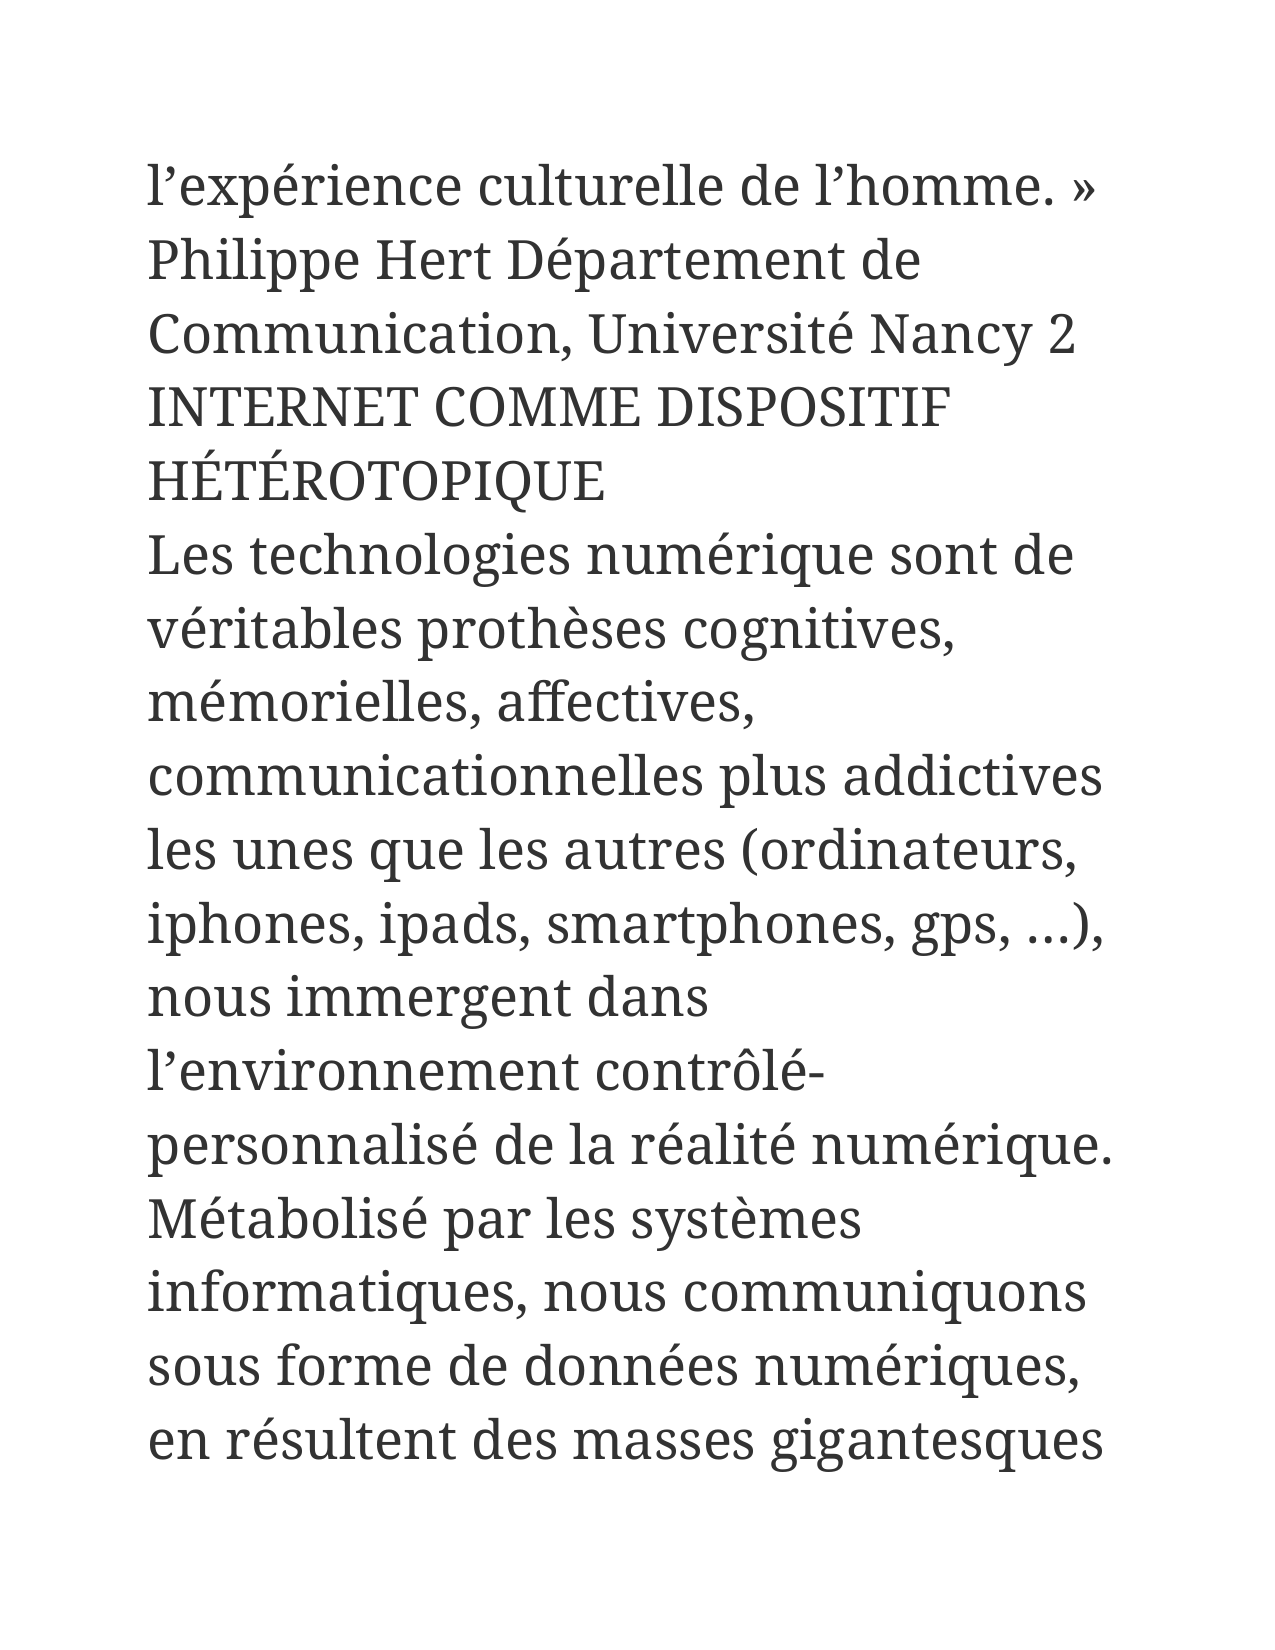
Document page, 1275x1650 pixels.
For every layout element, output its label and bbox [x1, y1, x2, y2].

text [148, 148, 1127, 516]
text [148, 516, 1127, 1475]
